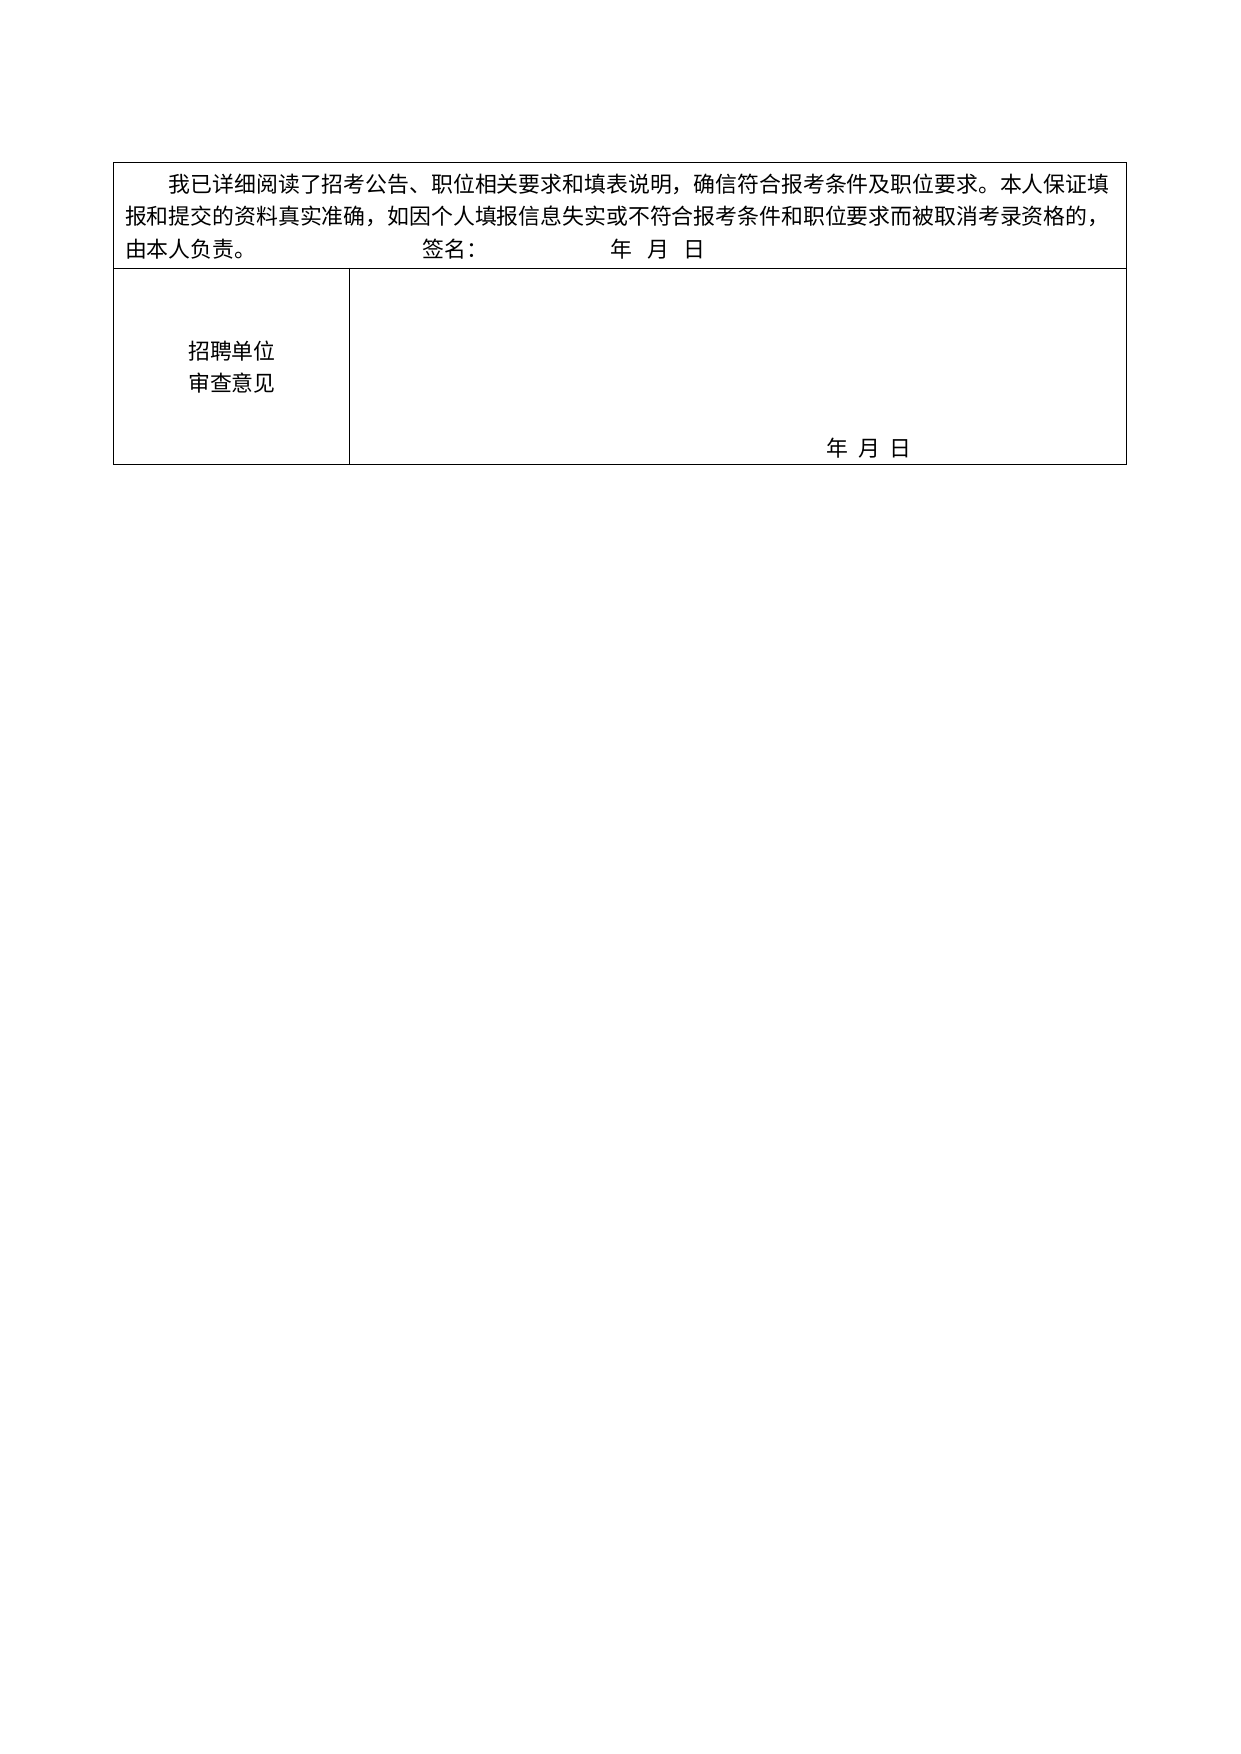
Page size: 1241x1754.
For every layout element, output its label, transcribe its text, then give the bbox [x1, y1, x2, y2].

table_cell 招聘单位 审查意见 [114, 269, 349, 463]
table_cell 年 月 日 [350, 269, 1126, 463]
table_cell 我已详细阅读了招考公告、职位相关要求和填表说明，确信符合报考条件及职位要求。本人保证填报和提交的资料真实准确，如因个人填报信息失实或不符合报考条件和职位要求而被取消考录资格的，由本人负责。 签名： 年 月 日 [114, 163, 1126, 267]
